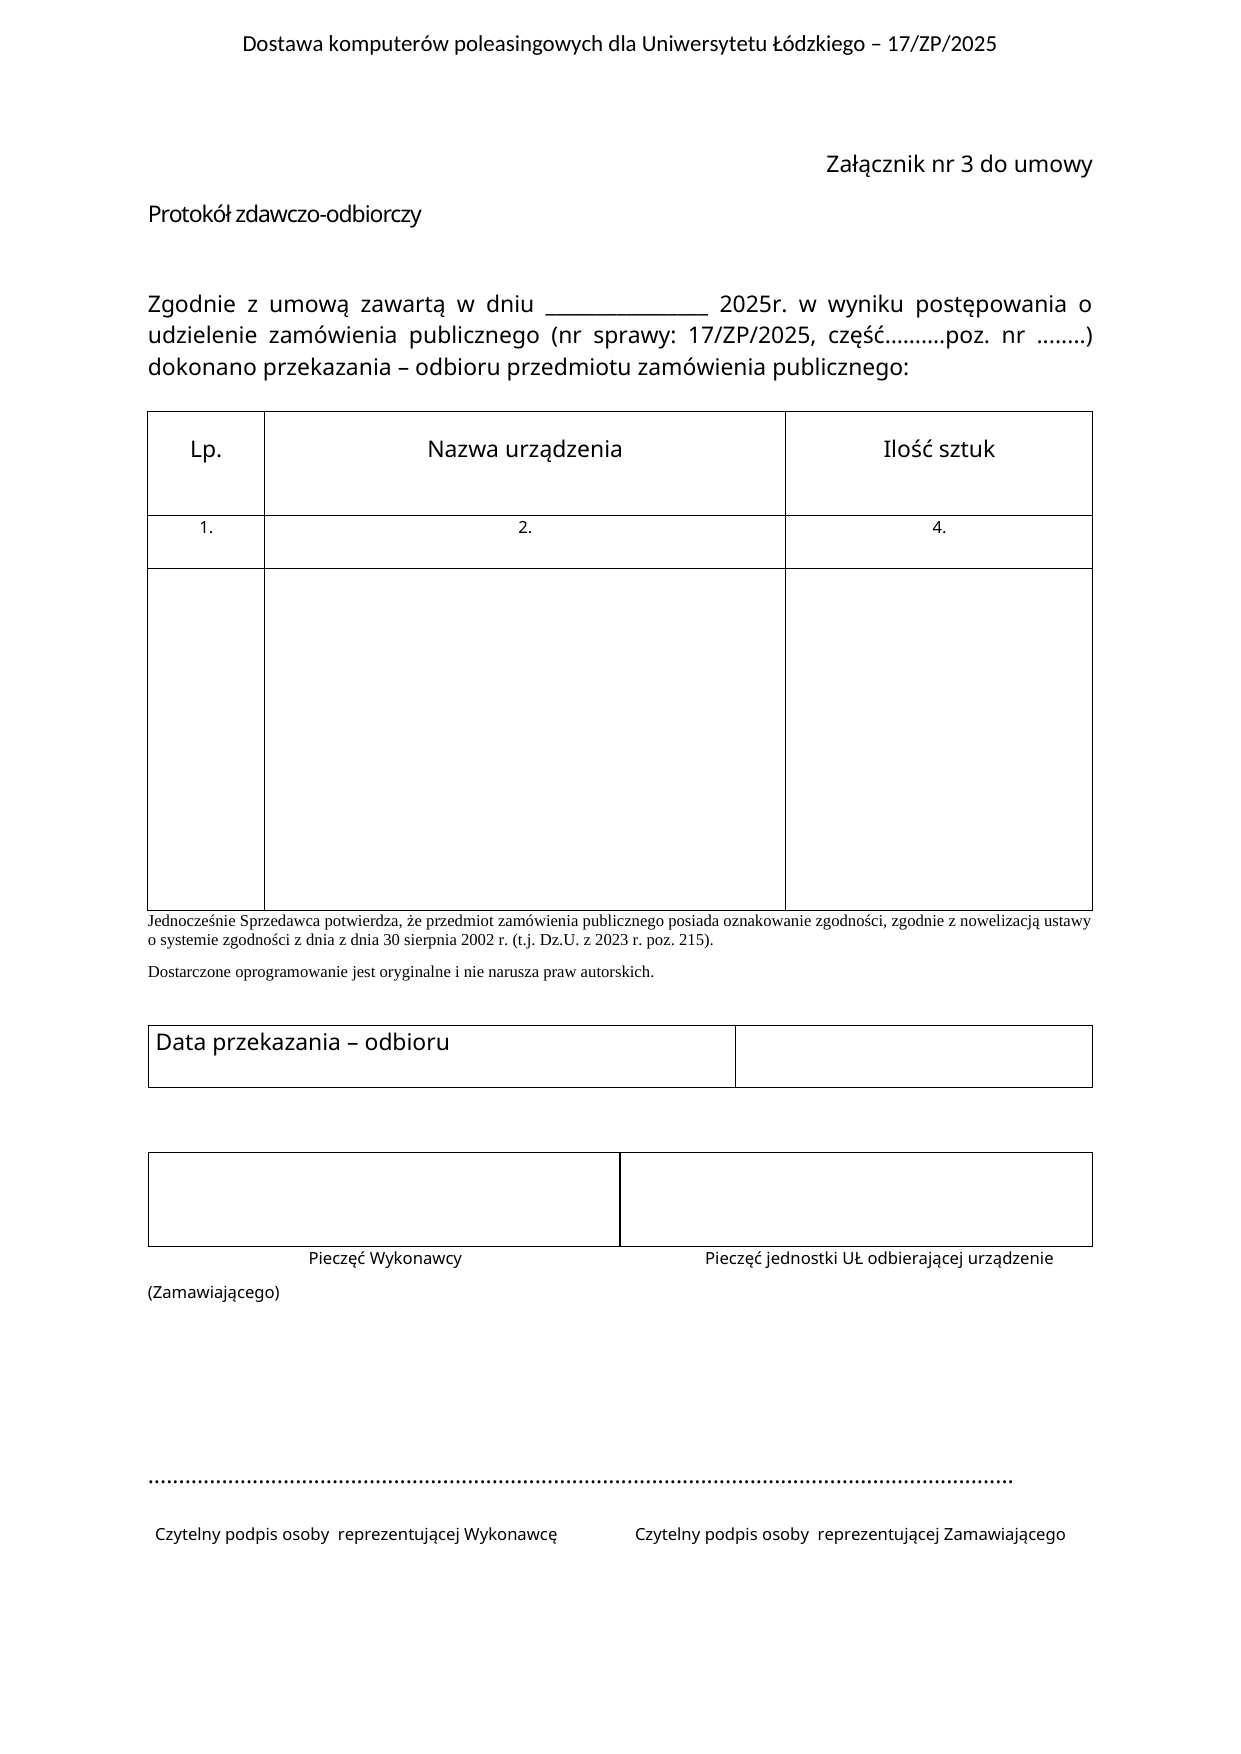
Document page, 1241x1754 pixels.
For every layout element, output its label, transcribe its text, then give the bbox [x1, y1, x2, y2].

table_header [148, 1523, 627, 1575]
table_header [628, 1523, 1107, 1575]
title Protokół zdawczo-odbiorczy [148, 198, 1093, 229]
table_cell [148, 569, 264, 910]
table_cell [265, 569, 785, 910]
table_cell 2. [265, 516, 785, 568]
text Załącznik nr 3 do umowy [148, 148, 1093, 179]
text Dostarczone oprogramowanie jest oryginalne i nie narusza praw autorskich. [148, 962, 1093, 981]
table_cell 4. [786, 516, 1092, 568]
table_header Lp. [148, 412, 264, 515]
table_header [736, 1026, 1092, 1087]
table_cell 1. [148, 516, 264, 568]
text Zgodnie z umową zawartą w dniu ________________ 2025r. w wyniku postępowania o udzielenie zamówienia publicznego (nr sprawy: 17/ZP/2025, część……….poz. nr ........) dokonano przekazania – odbioru przedmiotu zamówienia publicznego: [148, 288, 1093, 382]
table_header [149, 1153, 619, 1246]
table_header Data przekazania – odbioru [149, 1026, 735, 1087]
table_cell [786, 569, 1092, 910]
text ............................................................................................................................................. [148, 1459, 1093, 1490]
table_header Ilość sztuk [786, 412, 1092, 515]
table_header [621, 1153, 1092, 1246]
table_header Nazwa urządzenia [265, 412, 785, 515]
text Jednocześnie Sprzedawca potwierdza, że przedmiot zamówienia publicznego posiada oznakowanie zgodności, zgodnie z nowelizacją ustawy o systemie zgodności z dnia z dnia 30 sierpnia 2002 r. (t.j. Dz.U. z 2023 r. poz. 215). [148, 911, 1093, 949]
text Pieczęć Wykonawcy Pieczęć jednostki UŁ odbierającej urządzenie (Zamawiającego) [148, 1247, 1093, 1304]
